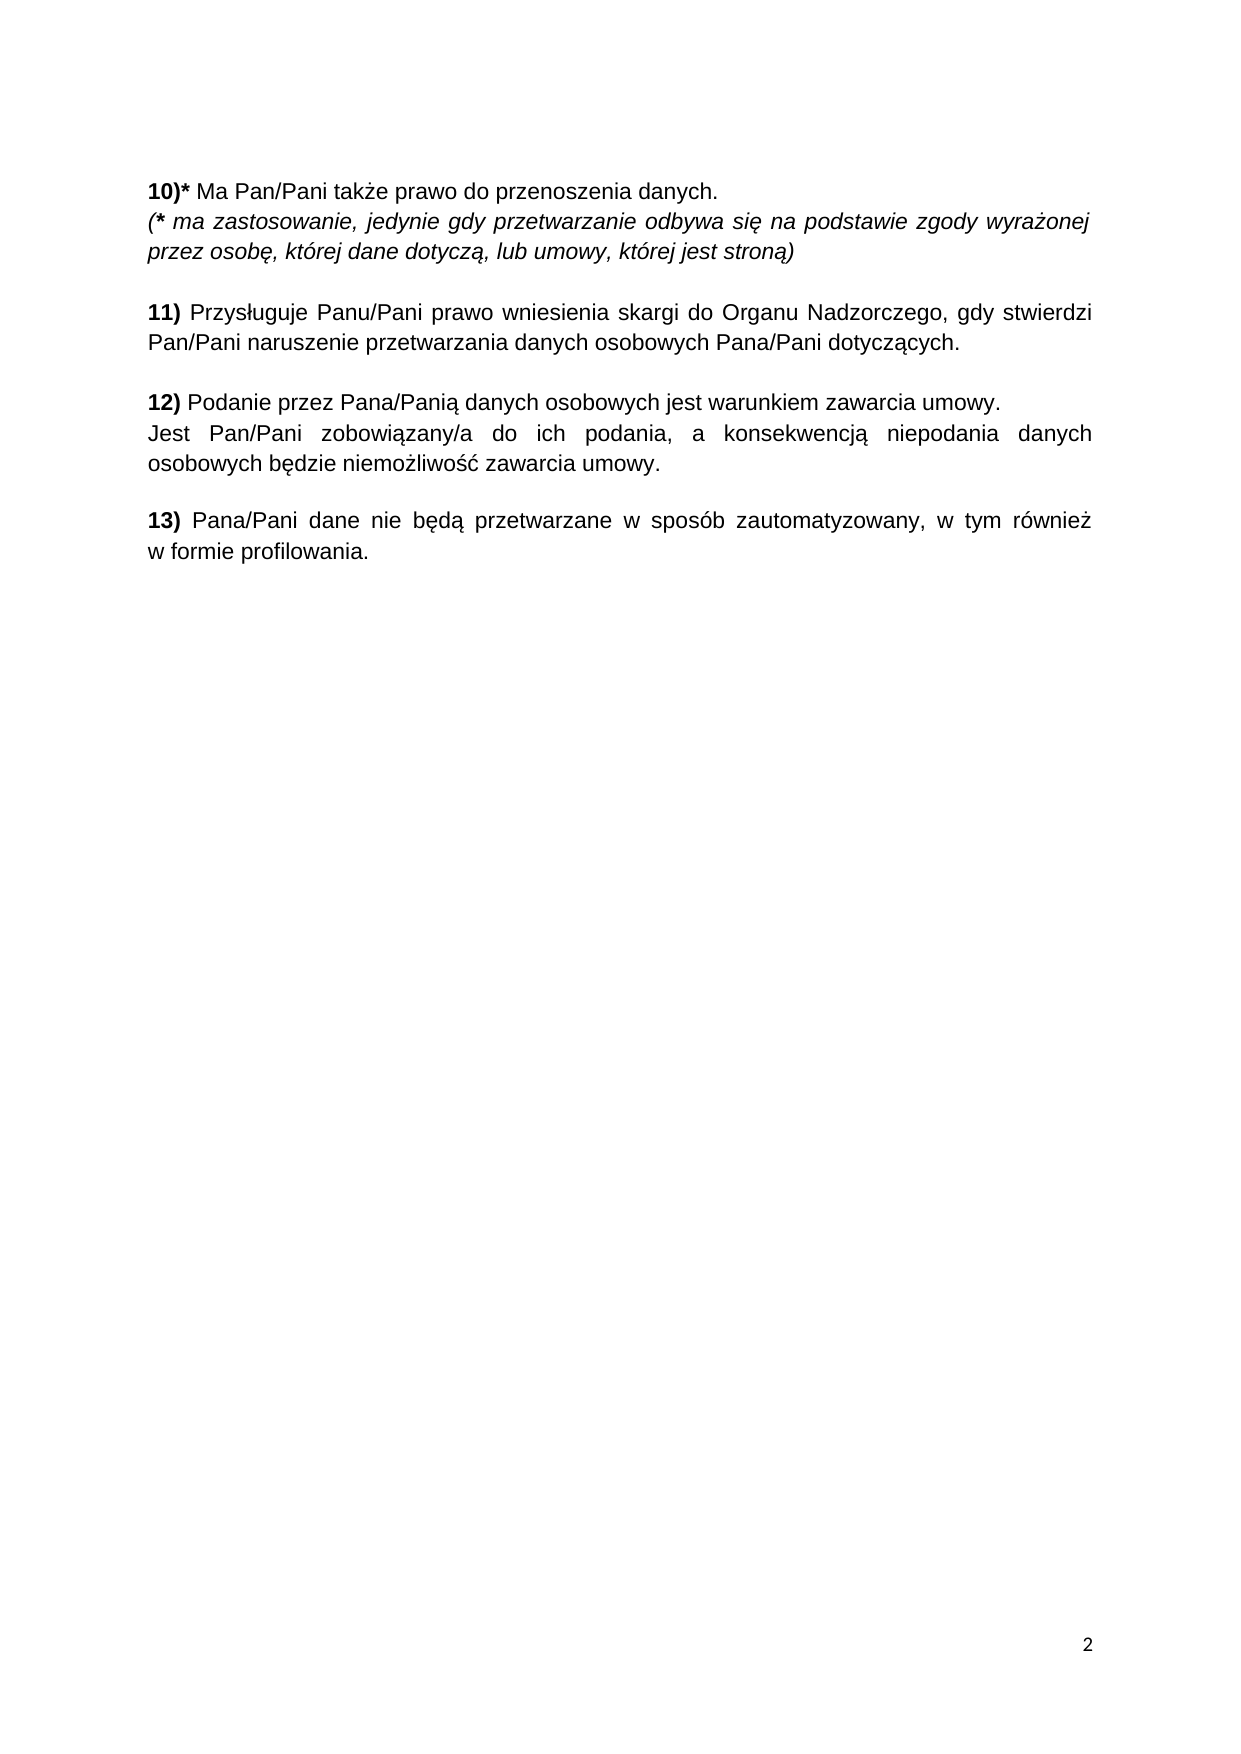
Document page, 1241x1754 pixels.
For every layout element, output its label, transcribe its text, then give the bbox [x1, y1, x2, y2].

text 12) Podanie przez Pana/Panią danych osobowych jest warunkiem zawarcia umowy. [148, 389, 1093, 416]
text 11) Przysługuje Panu/Pani prawo wniesienia skargi do Organu Nadzorczego, gdy stwierdzi Pan/Pani naruszenie przetwarzania danych osobowych Pana/Pani dotyczących. [148, 299, 1093, 355]
text 13) Pana/Pani dane nie będą przetwarzane w sposób zautomatyzowany, w tym również w formie profilowania. [148, 507, 1093, 564]
text Jest Pan/Pani zobowiązany/a do ich podania, a konsekwencją niepodania danych osobowych będzie niemożliwość zawarcia umowy. [148, 419, 1093, 476]
text 10)* Ma Pan/Pani także prawo do przenoszenia danych. [148, 178, 1093, 204]
text (* ma zastosowanie, jedynie gdy przetwarzanie odbywa się na podstawie zgody wyrażonej przez osobę, której dane dotyczą, lub umowy, której jest stroną) [148, 208, 1093, 264]
